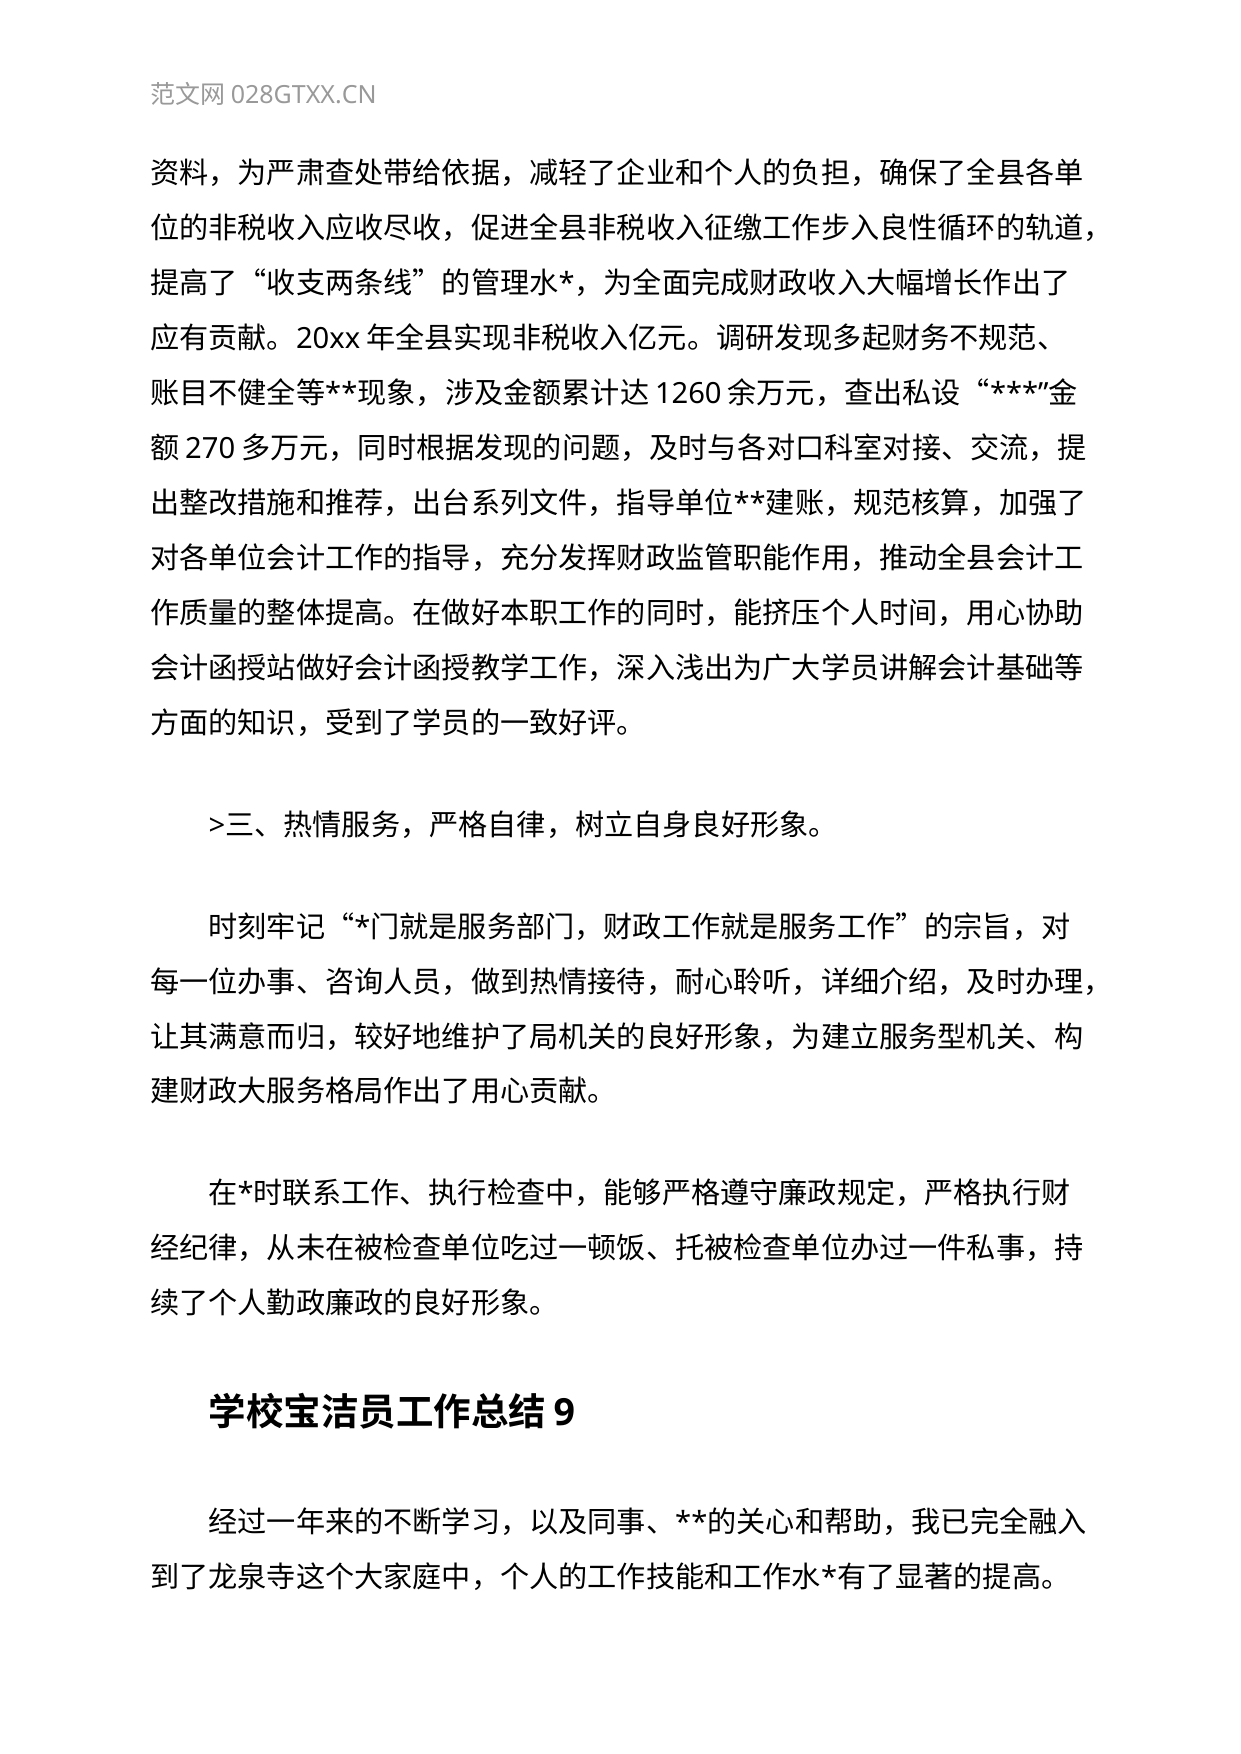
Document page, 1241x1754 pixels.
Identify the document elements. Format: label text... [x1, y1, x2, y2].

text 时刻牢记“*门就是服务部门，财政工作就是服务工作”的宗旨，对每一位办事、咨询人员，做到热情接待，耐心聆听，详细介绍，及时办理，让其满意而归，较好地维护了局机关的良好形象，为建立服务型机关、构建财政大服务格局作出了用心贡献。 [150, 903, 1090, 1110]
text 学校宝洁员工作总结9 [150, 1381, 1090, 1436]
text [150, 150, 1090, 742]
text 在*时联系工作、执行检查中，能够严格遵守廉政规定，严格执行财经纪律，从未在被检查单位吃过一顿饭、托被检查单位办过一件私事，持续了个人勤政廉政的良好形象。 [150, 1170, 1090, 1322]
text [150, 1499, 1090, 1596]
text >三、热情服务，严格自律，树立自身良好形象。 [150, 801, 1090, 844]
